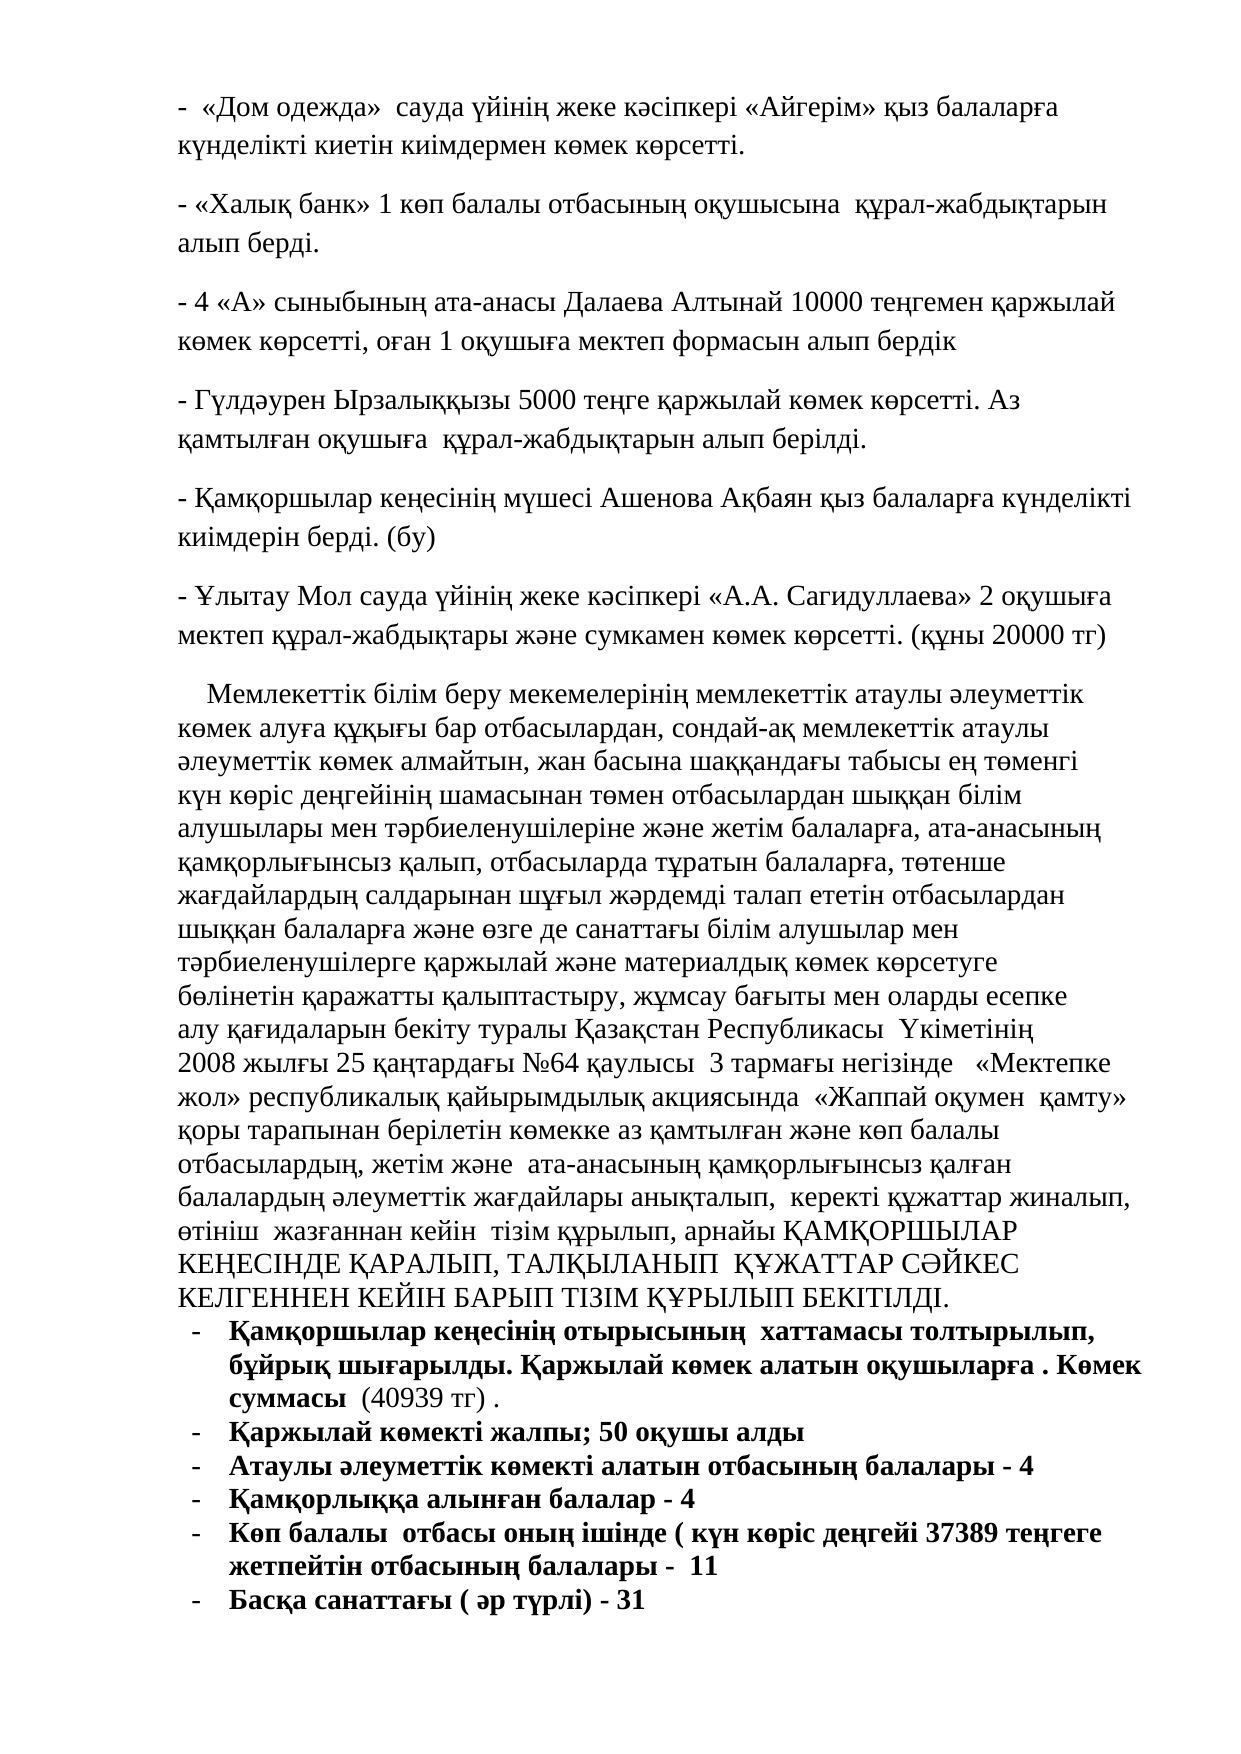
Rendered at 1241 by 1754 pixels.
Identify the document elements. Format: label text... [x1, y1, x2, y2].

text - Ұлытау Мол сауда үйінің жеке кәсіпкері «А.А. Сагидуллаева» 2 оқушыға мектеп құрал-жабдықтары және сумкамен көмек көрсетті. (құны 20000 тг) [177, 578, 1152, 650]
text - «Халық банк» 1 көп балалы отбасының оқушысына құрал-жабдықтарын алып берді. [177, 187, 1152, 259]
list Қаржылай көмекті жалпы; 50 оқушы алды [191, 1414, 1152, 1448]
list Басқа санаттағы ( әр түрлі) - 31 [191, 1582, 1152, 1615]
text - «Дом одежда» сауда үйінің жеке кәсіпкері «Айгерім» қыз балаларға күнделікті киетін киімдермен көмек көрсетті. [177, 89, 1152, 161]
text - 4 «А» сыныбының ата-анасы Далаева Алтынай 10000 теңгемен қаржылай көмек көрсетті, оған 1 оқушыға мектеп формасын алып бердік [177, 284, 1152, 357]
list Қамқоршылар кеңесінің отырысының хаттамасы толтырылып, бұйрық шығарылды. Қаржылай көмек алатын оқушыларға . Көмек суммасы (40939 тг) . [191, 1313, 1152, 1414]
list Қамқорлыққа алынған балалар - 4 [191, 1481, 1152, 1515]
text күн көріс деңгейінің шамасынан төмен отбасылардан шыққан білім алушылары мен тәрбиеленушілеріне және жетім балаларға, ата-анасының қамқорлығынсыз қалып, отбасыларда тұратын балаларға, төтенше жағдайлардың салдарынан шұғыл жәрдемді талап ететін отбасылардан шыққан балаларға және өзге де санаттағы білім алушылар мен тәрбиеленушілерге қаржылай және материалдық көмек көрсетуге [177, 777, 1152, 978]
text - Гүлдәурен Ырзалыққызы 5000 теңге қаржылай көмек көрсетті. Аз қамтылған оқушыға құрал-жабдықтарын алып берілді. [177, 382, 1152, 454]
text алу қағидаларын бекіту туралы Қазақстан Республикасы Үкіметінің [177, 1012, 1152, 1045]
list Атаулы әлеуметтік көмекті алатын отбасының балалары - 4 [191, 1448, 1152, 1481]
list Көп балалы отбасы оның ішінде ( күн көріс деңгейі 37389 теңгеге жетпейтін отбасының балалары - 11 [191, 1515, 1152, 1582]
text бөлінетін қаражатты қалыптастыру, жұмсау бағыты мен оларды есепке [177, 978, 1152, 1012]
text - Қамқоршылар кеңесінің мүшесі Ашенова Ақбаян қыз балаларға күнделікті киімдерін берді. (бу) [177, 480, 1152, 552]
text 2008 жылғы 25 қаңтардағы №64 қаулысы 3 тармағы негізінде «Мектепке жол» республикалық қайырымдылық акциясында «Жаппай оқумен қамту» қоры тарапынан берілетін көмекке аз қамтылған және көп балалы отбасылардың, жетім және ата-анасының қамқорлығынсыз қалған балалардың әлеуметтік жағдайлары анықталып, керекті құжаттар жиналып, өтініш жазғаннан кейін тізім құрылып, арнайы ҚАМҚОРШЫЛАР КЕҢЕСІНДЕ ҚАРАЛЫП, ТАЛҚЫЛАНЫП ҚҰЖАТТАР СӘЙКЕС КЕЛГЕННЕН КЕЙІН БАРЫП ТІЗІМ ҚҰРЫЛЫП БЕКІТІЛДІ. [177, 1045, 1152, 1313]
text Мемлекеттік білім беру мекемелерінің мемлекеттік атаулы әлеуметтік көмек алуға құқығы бар отбасылардан, сондай-ақ мемлекеттік атаулы әлеуметтік көмек алмайтын, жан басына шаққандағы табысы ең төменгі [177, 676, 1152, 777]
